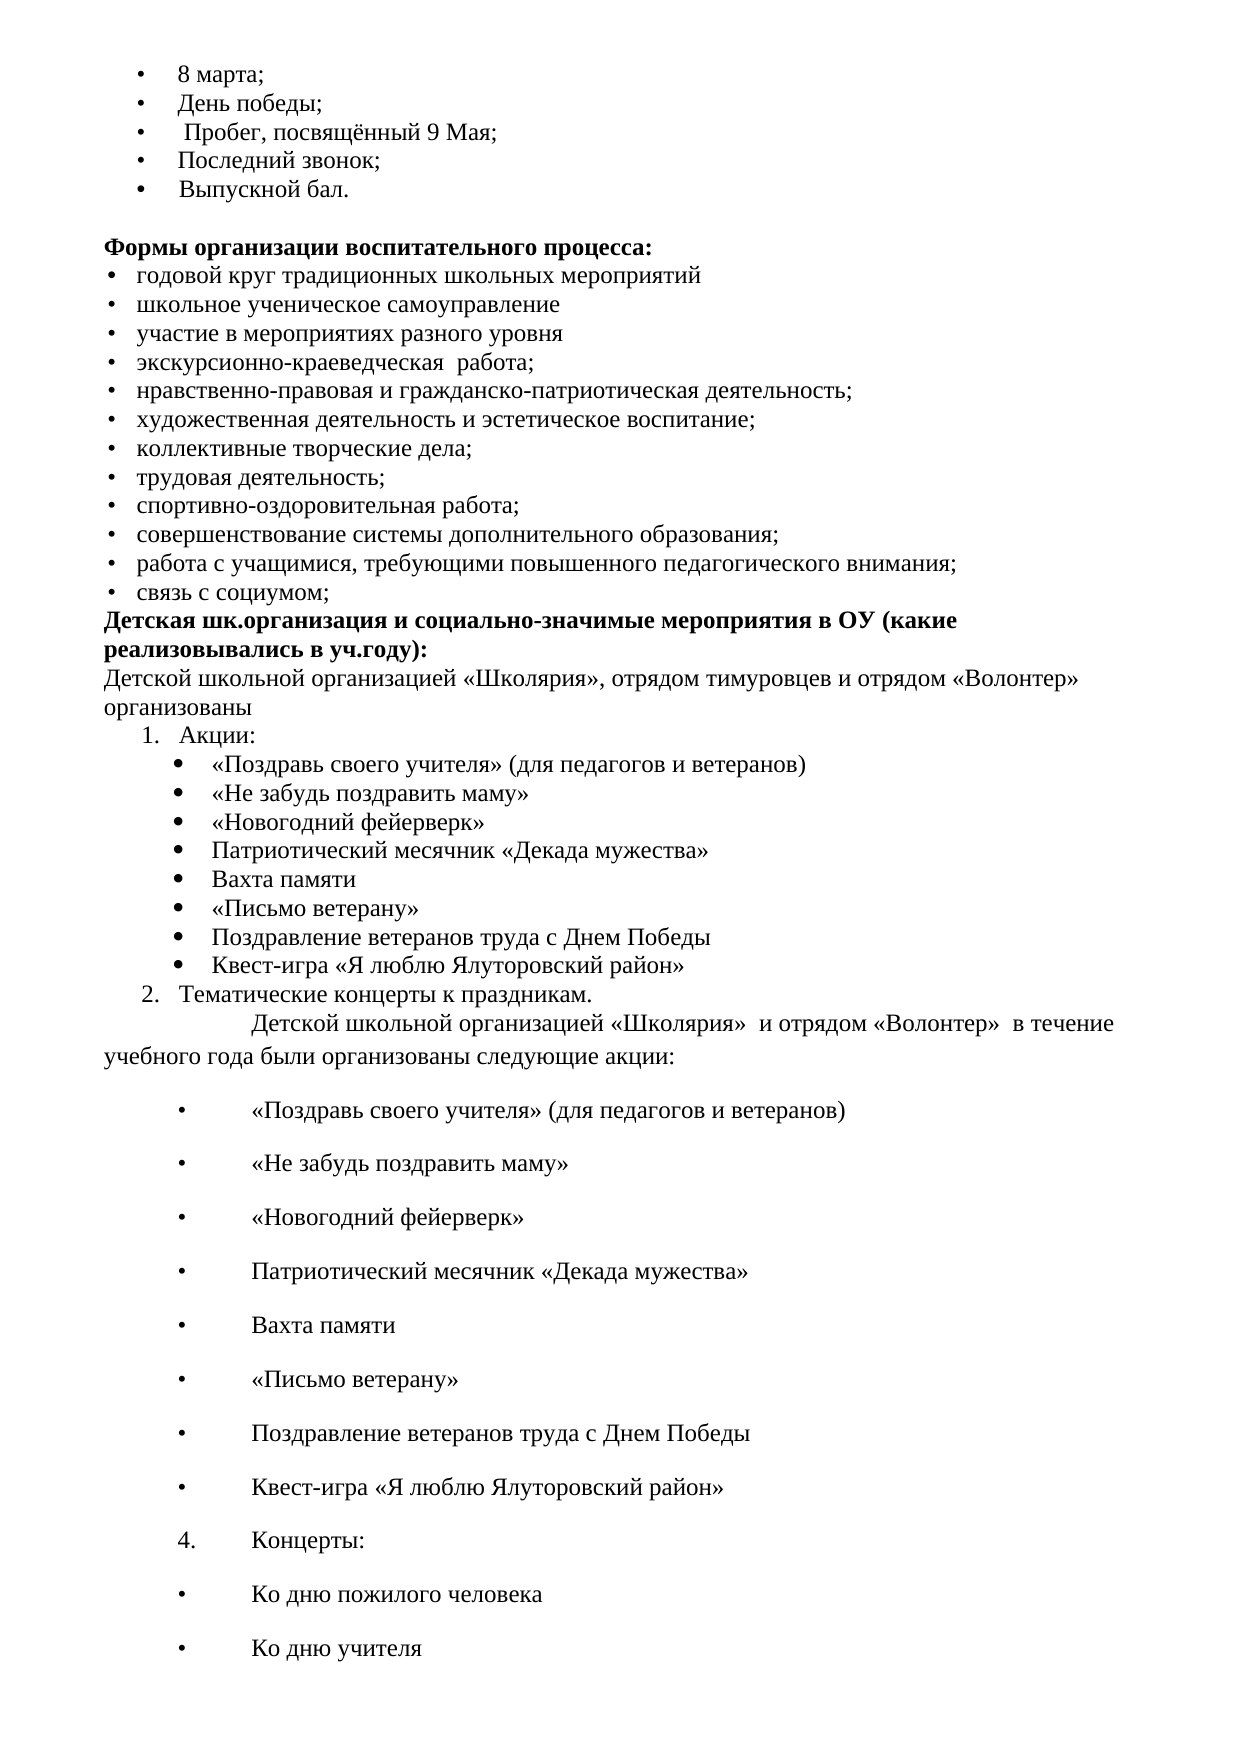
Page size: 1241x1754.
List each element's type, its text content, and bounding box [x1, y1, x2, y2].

list Тематические концерты к праздникам. [141, 979, 1151, 1008]
text • экскурсионно-краеведческая работа; [103, 347, 1151, 375]
text • спортивно-оздоровительная работа; [103, 490, 1151, 519]
text • годовой круг традиционных школьных мероприятий [103, 260, 1151, 289]
text • Пробег, посвящённый 9 Мая; [107, 117, 1151, 145]
list Поздравление ветеранов труда с Днем Победы [174, 922, 1151, 950]
text • «Новогодний фейерверк» [103, 1202, 1151, 1231]
text • трудовая деятельность; [103, 462, 1151, 490]
text • работа с учащимися, требующими повышенного педагогического внимания; [103, 548, 1151, 577]
list Патриотический месячник «Декада мужества» [174, 835, 1151, 864]
text • школьное ученическое самоуправление [103, 289, 1151, 318]
text • нравственно-правовая и гражданско-патриотическая деятельность; [103, 375, 1151, 404]
text • День победы; [107, 88, 1151, 117]
text Формы организации воспитательного процесса: [103, 232, 1151, 260]
text • Выпускной бал. [136, 174, 1151, 203]
text • художественная деятельность и эстетическое воспитание; [103, 404, 1151, 433]
text • Ко дню учителя [103, 1633, 1151, 1662]
text • Поздравление ветеранов труда с Днем Победы [103, 1418, 1151, 1447]
text Детской школьной организацией «Школярия» и отрядом «Волонтер» в течение учебного года были организованы следующие акции: [103, 1008, 1151, 1069]
text • Вахта памяти [103, 1310, 1151, 1339]
text • Ко дню пожилого человека [103, 1579, 1151, 1608]
text Детская шк.организация и социально-значимые мероприятия в ОУ (какие реализовывались в уч.году): [103, 605, 1151, 663]
text • «Не забудь поздравить маму» [103, 1148, 1151, 1177]
text • коллективные творческие дела; [103, 433, 1151, 462]
list «Не забудь поздравить маму» [174, 778, 1151, 807]
list Акции: [141, 720, 1151, 749]
list «Письмо ветерану» [174, 893, 1151, 922]
text • «Поздравь своего учителя» (для педагогов и ветеранов) [103, 1095, 1151, 1123]
text • Квест-игра «Я люблю Ялуторовский район» [103, 1472, 1151, 1500]
text 4. Концерты: [103, 1526, 1151, 1554]
list «Поздравь своего учителя» (для педагогов и ветеранов) [174, 749, 1151, 778]
list «Новогодний фейерверк» [174, 807, 1151, 835]
text • совершенствование системы дополнительного образования; [103, 519, 1151, 548]
text • участие в мероприятиях разного уровня [103, 318, 1151, 347]
text • 8 марта; [107, 59, 1151, 88]
text • связь с социумом; [103, 577, 1151, 605]
list Вахта памяти [174, 864, 1151, 893]
text • Последний звонок; [107, 145, 1151, 174]
text • Патриотический месячник «Декада мужества» [103, 1256, 1151, 1285]
text • «Письмо ветерану» [103, 1364, 1151, 1393]
list Квест-игра «Я люблю Ялуторовский район» [174, 950, 1151, 979]
text Детской школьной организацией «Школярия», отрядом тимуровцев и отрядом «Волонтер» организованы [103, 663, 1151, 720]
